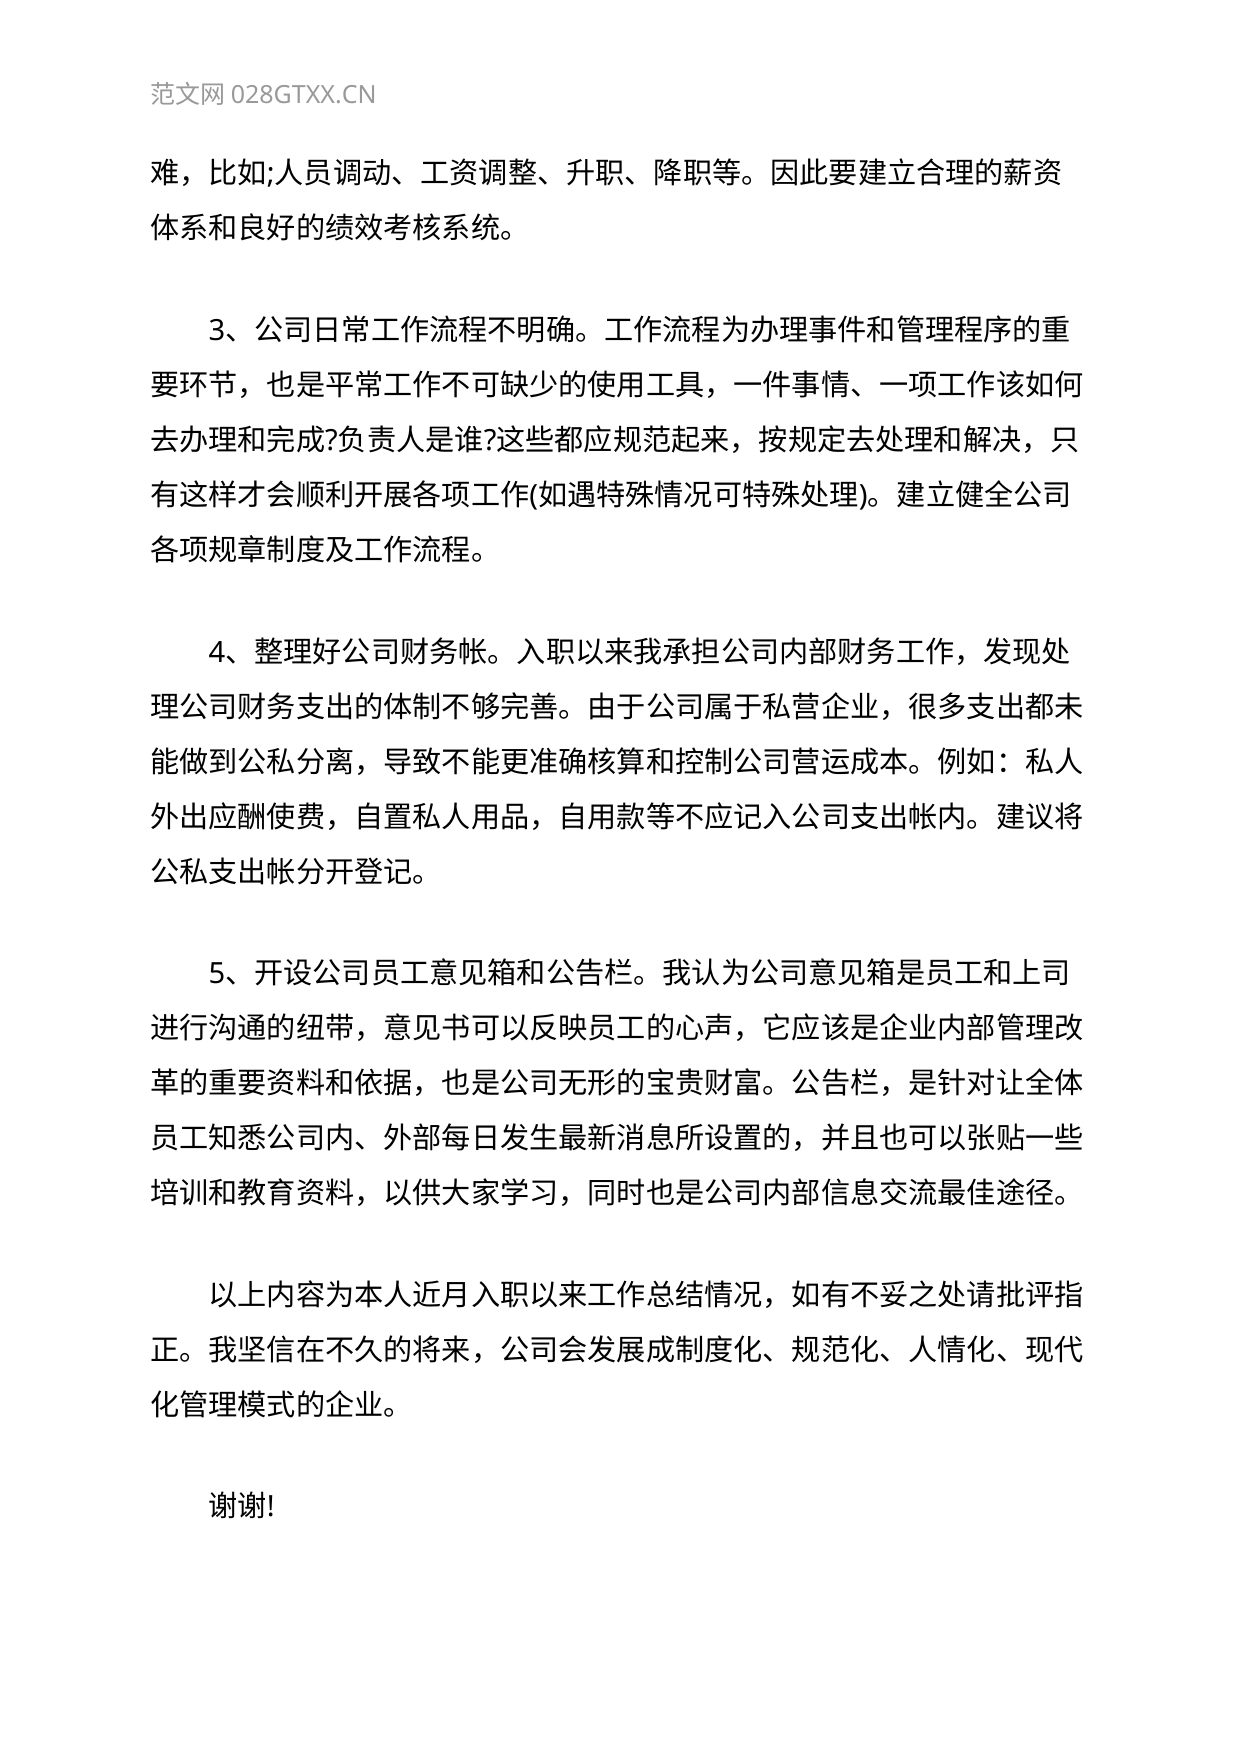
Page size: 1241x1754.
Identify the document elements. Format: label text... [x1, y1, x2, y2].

text 5、开设公司员工意见箱和公告栏。我认为公司意见箱是员工和上司进行沟通的纽带，意见书可以反映员工的心声，它应该是企业内部管理改革的重要资料和依据，也是公司无形的宝贵财富。公告栏，是针对让全体员工知悉公司内、外部每日发生最新消息所设置的，并且也可以张贴一些培训和教育资料，以供大家学习，同时也是公司内部信息交流最佳途径。 [150, 950, 1090, 1212]
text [150, 150, 1090, 247]
text 4、整理好公司财务帐。入职以来我承担公司内部财务工作，发现处理公司财务支出的体制不够完善。由于公司属于私营企业，很多支出都未能做到公私分离，导致不能更准确核算和控制公司营运成本。例如：私人外出应酬使费，自置私人用品，自用款等不应记入公司支出帐内。建议将公私支出帐分开登记。 [150, 628, 1090, 890]
text 谢谢! [150, 1483, 1090, 1525]
text 3、公司日常工作流程不明确。工作流程为办理事件和管理程序的重要环节，也是平常工作不可缺少的使用工具，一件事情、一项工作该如何去办理和完成?负责人是谁?这些都应规范起来，按规定去处理和解决，只有这样才会顺利开展各项工作(如遇特殊情况可特殊处理)。建立健全公司各项规章制度及工作流程。 [150, 307, 1090, 569]
text 以上内容为本人近月入职以来工作总结情况，如有不妥之处请批评指正。我坚信在不久的将来，公司会发展成制度化、规范化、人情化、现代化管理模式的企业。 [150, 1271, 1090, 1423]
